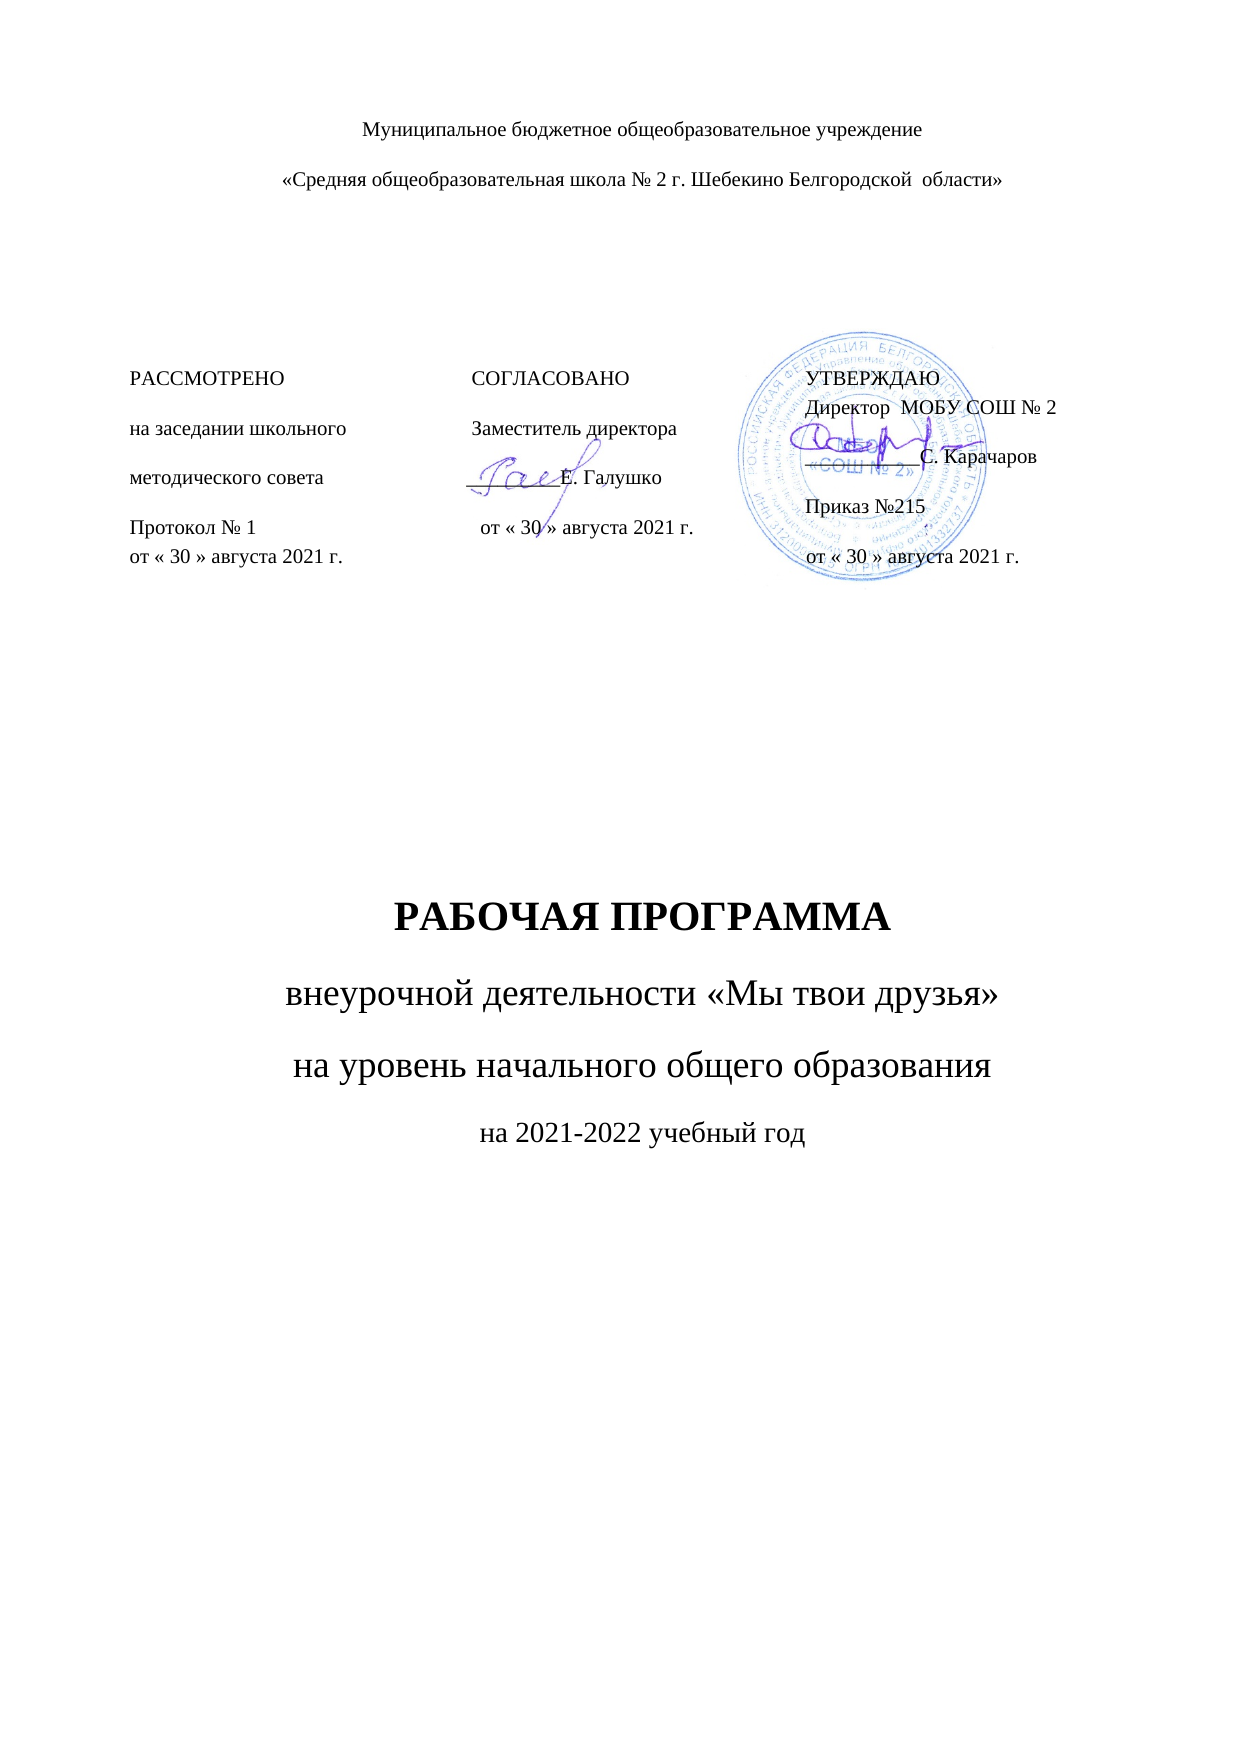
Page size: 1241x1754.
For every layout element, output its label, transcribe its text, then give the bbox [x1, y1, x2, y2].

text на 2021-2022 учебный год [133, 1115, 1152, 1148]
table_header РАССМОТРЕНО на заседании школьного методического совета Протокол № 1 от « 30 » августа 2021 г. [89, 366, 439, 643]
text на уровень начального общего образования [133, 1042, 1152, 1086]
picture [732, 328, 998, 366]
text «Средняя общеобразовательная школа № 2 г. Шебекино Белгородской области» [133, 167, 1152, 191]
text внеурочной деятельности «Мы твои друзья» [133, 970, 1152, 1013]
table_header СОГЛАСОВАНО Заместитель директора _________Е. Галушко от « 30 » августа 2021 г. [439, 366, 764, 643]
text Муниципальное бюджетное общеобразовательное учреждение [133, 117, 1152, 141]
text РАБОЧАЯ ПРОГРАММА [133, 892, 1152, 939]
table_header УТВЕРЖДАЮ Директор МОБУ СОШ № 2 ___________С. Карачаров Приказ №215 от « 30 » августа 2021 г. [764, 366, 1148, 643]
